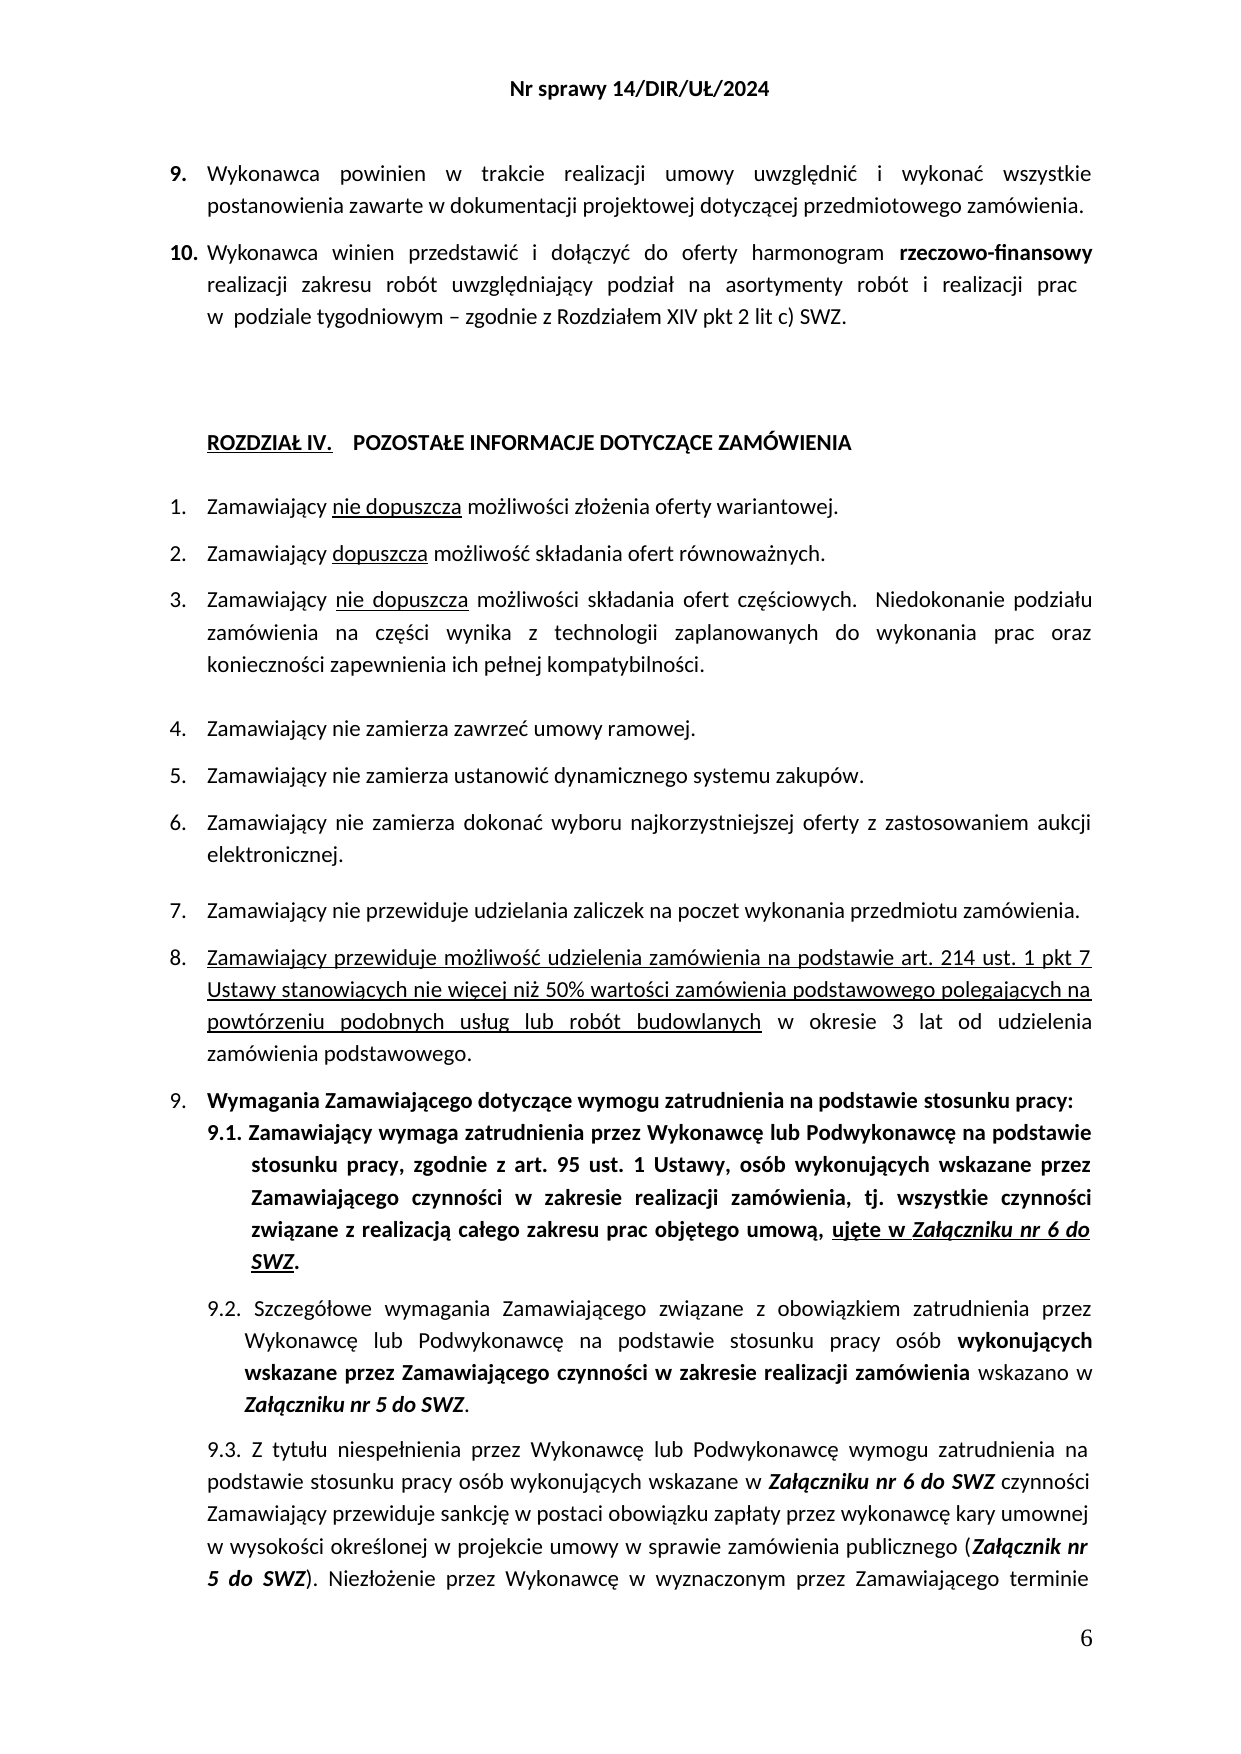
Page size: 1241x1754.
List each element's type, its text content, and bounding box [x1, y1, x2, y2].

list Zamawiający nie zamierza dokonać wyboru najkorzystniejszej oferty z zastosowaniem aukcji elektronicznej. [169, 808, 1092, 868]
list Zamawiający nie dopuszcza możliwości złożenia oferty wariantowej. [169, 492, 1092, 520]
list Wykonawca winien przedstawić i dołączyć do oferty harmonogram rzeczowo-finansowy realizacji zakresu robót uwzględniający podział na asortymenty robót i realizacji prac w podziale tygodniowym – zgodnie z Rozdziałem XIV pkt 2 lit c) SWZ. [169, 238, 1092, 330]
list Zamawiający nie dopuszcza możliwości składania ofert częściowych. Niedokonanie podziału zamówienia na części wynika z technologii zaplanowanych do wykonania prac oraz konieczności zapewnienia ich pełnej kompatybilności. [169, 586, 1092, 678]
text ROZDZIAŁ IV. POZOSTAŁE INFORMACJE DOTYCZĄCE ZAMÓWIENIA [207, 428, 1092, 456]
text 9.1. Zamawiający wymaga zatrudnienia przez Wykonawcę lub Podwykonawcę na podstawie stosunku pracy, zgodnie z art. 95 ust. 1 Ustawy, osób wykonujących wskazane przez Zamawiającego czynności w zakresie realizacji zamówienia, tj. wszystkie czynności związane z realizacją całego zakresu prac objętego umową, ujęte w Załączniku nr 6 do SWZ. [207, 1118, 1092, 1275]
list Wymagania Zamawiającego dotyczące wymogu zatrudnienia na podstawie stosunku pracy: [169, 1086, 1092, 1114]
list Zamawiający nie zamierza zawrzeć umowy ramowej. [169, 714, 1092, 742]
list Zamawiający przewiduje możliwość udzielenia zamówienia na podstawie art. 214 ust. 1 pkt 7 Ustawy stanowiących nie więcej niż 50% wartości zamówienia podstawowego polegających na powtórzeniu podobnych usług lub robót budowlanych w okresie 3 lat od udzielenia zamówienia podstawowego. [169, 943, 1092, 1067]
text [207, 1435, 1090, 1592]
text 9.2. Szczegółowe wymagania Zamawiającego związane z obowiązkiem zatrudnienia przez Wykonawcę lub Podwykonawcę na podstawie stosunku pracy osób wykonujących wskazane przez Zamawiającego czynności w zakresie realizacji zamówienia wskazano w Załączniku nr 5 do SWZ. [207, 1294, 1092, 1418]
list Wykonawca powinien w trakcie realizacji umowy uwzględnić i wykonać wszystkie postanowienia zawarte w dokumentacji projektowej dotyczącej przedmiotowego zamówienia. [169, 159, 1092, 219]
list Zamawiający nie zamierza ustanowić dynamicznego systemu zakupów. [169, 761, 1092, 789]
list Zamawiający dopuszcza możliwość składania ofert równoważnych. [169, 539, 1092, 567]
list Zamawiający nie przewiduje udzielania zaliczek na poczet wykonania przedmiotu zamówienia. [169, 896, 1092, 924]
